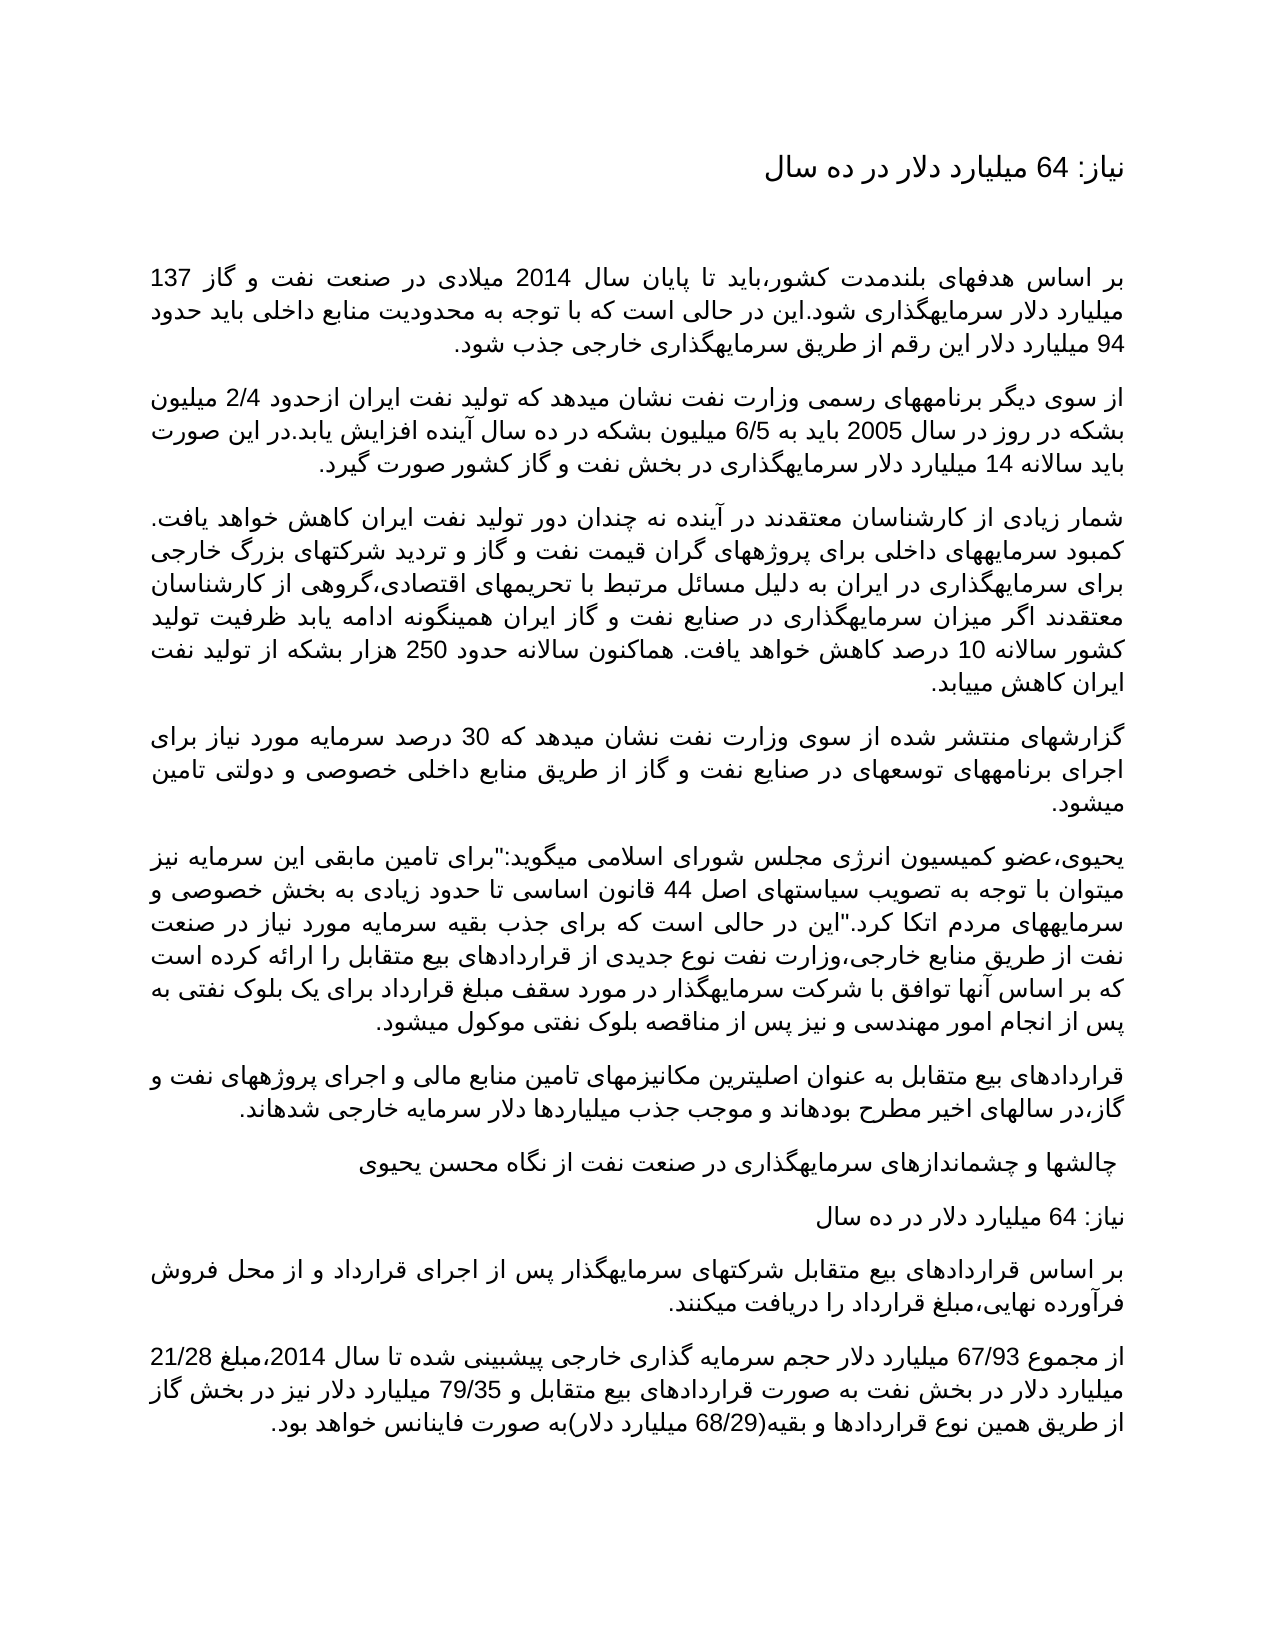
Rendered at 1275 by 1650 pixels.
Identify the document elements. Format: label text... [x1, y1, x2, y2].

text نیاز: 64 میلیارد دلار در ده سال [150, 1202, 1125, 1230]
text بر اساس قراردادهای بیع متقابل شرکت‏های‏ سرمایه‏گذار پس از اجرای قرارداد و از محل فروش‏ فرآورده نهایی،مبلغ قرارداد را دریافت می‏کنند. [150, 1255, 1125, 1317]
text یحیوی،عضو کمیسیون انرژی مجلس شورای‏ اسلامی می‏گوید:"برای تامین مابقی این سرمایه نیز می‏توان با توجه به تصویب سیاست‏های اصل 44 قانون اساسی تا حدود زیادی به بخش خصوصی و سرمایه‏های مردم اتکا کرد."این در حالی است که‏ برای جذب بقیه سرمایه مورد نیاز در صنعت نفت‏ از طریق منابع خارجی،وزارت نفت نوع جدیدی از قراردادهای بیع متقابل را ارائه کرده است که بر اساس آن‏ها توافق با شرکت سرمایه‏گذار در مورد سقف مبلغ قرارداد برای یک بلوک نفتی به پس از انجام امور مهندسی و نیز پس از مناقصه بلوک نفتی‏ موکول می‏شود. [150, 842, 1125, 1036]
text از سوی دیگر برنامه‏های رسمی وزارت نفت‏ نشان می‏دهد که تولید نفت ایران ازحدود 2/4 میلیون بشکه در روز در سال 2005 باید به 6/5 میلیون‏ بشکه در ده سال آینده افزایش یابد.در این صورت‏ باید سالانه 14 میلیارد دلار سرمایه‏گذاری در بخش‏ نفت و گاز کشور صورت گیرد. [150, 383, 1125, 478]
text شمار زیادی از کارشناسان معتقدند در آینده نه‏ چندان دور تولید نفت ایران کاهش خواهد یافت. کمبود سرمایه‏های داخلی برای پروژه‏های گران‏ قیمت نفت و گاز و تردید شرکت‏های بزرگ‏ خارجی برای سرمایه‏گذاری در ایران به دلیل مسائل‏ مرتبط با تحریم‏های اقتصادی،گروهی از کارشناسان معتقدند اگر میزان سرمایه‏گذاری در صنایع نفت و گاز ایران همین‏گونه ادامه یابد ظرفیت‏ تولید کشور سالانه 10 درصد کاهش خواهد یافت. هم‏اکنون سالانه حدود 250 هزار بشکه از تولید نفت‏ ایران کاهش می‏یابد. [150, 503, 1125, 697]
text از مجموع 67/93 میلیارد دلار حجم سرمایه‏ گذاری خارجی پیش‏بینی شده تا سال 2014،مبلغ‏ 21/28 میلیارد دلار در بخش نفت به صورت‏ قراردادهای بیع متقابل و 79/35 میلیارد دلار نیز در بخش گاز از طریق همین نوع قراردادها و بقیه(68/29 میلیارد دلار)به صورت فاینانس خواهد بود. [150, 1342, 1125, 1437]
text نیاز: 64 میلیارد دلار در ده سال [150, 150, 1125, 183]
text گزارش‏های منتشر شده از سوی وزارت نفت‏ نشان می‏دهد که 30 درصد سرمایه مورد نیاز برای‏ اجرای برنامه‏های توسعه‏ای در صنایع نفت و گاز از طریق منابع داخلی خصوصی و دولتی تامین‏ می‏شود. [150, 722, 1125, 817]
text قراردادهای بیع متقابل به عنوان اصلی‏ترین‏ مکانیزم‏های تامین منابع مالی و اجرای پروژه‏های‏ نفت و گاز،در سال‏های اخیر مطرح بوده‏اند و موجب‏ جذب میلیاردها دلار سرمایه خارجی شده‏اند. [150, 1061, 1125, 1123]
text چالش‏ها و چشم‏اندازهای سرمایه‏گذاری‏ در صنعت نفت از نگاه محسن یحیوی [150, 1148, 1125, 1176]
text بر اساس هدف‏های بلندمدت کشور،باید تا پایان سال 2014 میلادی در صنعت نفت و گاز 137 میلیارد دلار سرمایه‏گذاری شود.این در حالی است‏ که با توجه به محدودیت منابع داخلی باید حدود 94 میلیارد دلار این رقم از طریق سرمایه‏گذاری‏ خارجی جذب شود. [150, 263, 1125, 358]
